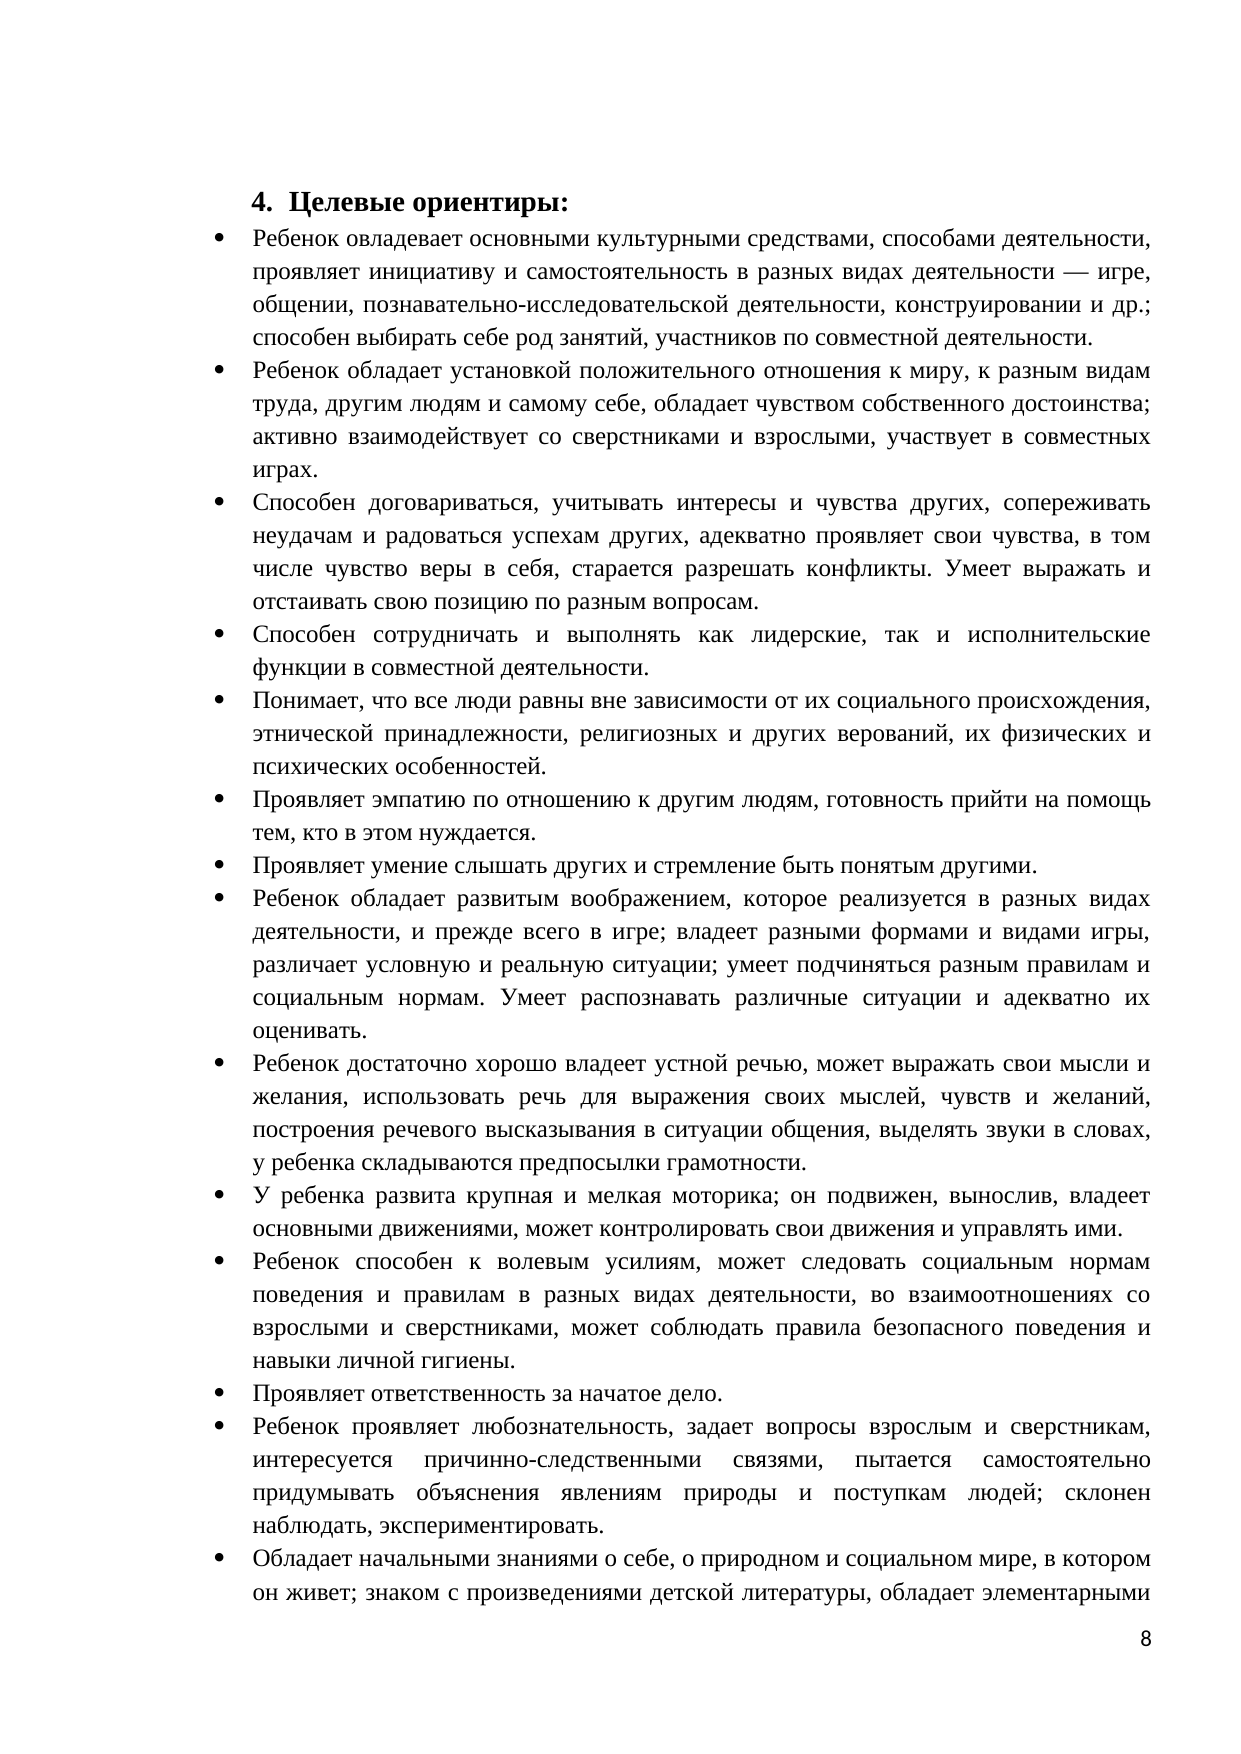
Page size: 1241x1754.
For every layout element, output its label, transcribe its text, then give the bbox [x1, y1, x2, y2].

list Ребенок обладает развитым воображением, которое реализуется в разных видах деятельности, и прежде всего в игре; владеет разными формами и видами игры, различает условную и реальную ситуации; умеет подчиняться разным правилам и социальным нормам. Умеет распознавать различные ситуации и адекватно их оценивать. [215, 883, 1152, 1044]
list Ребенок проявляет любознательность, задает вопросы взрослым и сверстникам, интересуется причинно-следственными связями, пытается самостоятельно придумывать объяснения явлениям природы и поступкам людей; склонен наблюдать, экспериментировать. [215, 1411, 1152, 1539]
list У ребенка развита крупная и мелкая моторика; он подвижен, вынослив, владеет основными движениями, может контролировать свои движения и управлять ими. [215, 1180, 1152, 1242]
list Способен договариваться, учитывать интересы и чувства других, сопереживать неудачам и радоваться успехам других, адекватно проявляет свои чувства, в том числе чувство веры в себя, старается разрешать конфликты. Умеет выражать и отстаивать свою позицию по разным вопросам. [215, 487, 1152, 615]
list Проявляет умение слышать других и стремление быть понятым другими. [215, 850, 1152, 879]
list Проявляет ответственность за начатое дело. [215, 1378, 1152, 1407]
list Ребенок обладает установкой положительного отношения к миру, к разным видам труда, другим людям и самому себе, обладает чувством собственного достоинства; активно взаимодействует со сверстниками и взрослыми, участвует в совместных играх. [215, 355, 1152, 483]
list Понимает, что все люди равны вне зависимости от их социального происхождения, этнической принадлежности, религиозных и других верований, их физических и психических особенностей. [215, 685, 1152, 780]
list Способен сотрудничать и выполнять как лидерские, так и исполнительские функции в совместной деятельности. [215, 619, 1152, 681]
list Целевые ориентиры: [251, 184, 1152, 218]
list Ребенок достаточно хорошо владеет устной речью, может выражать свои мысли и желания, использовать речь для выражения своих мыслей, чувств и желаний, построения речевого высказывания в ситуации общения, выделять звуки в словах, у ребенка складываются предпосылки грамотности. [215, 1048, 1152, 1176]
list Ребенок способен к волевым усилиям, может следовать социальным нормам поведения и правилам в разных видах деятельности, во взаимоотношениях со взрослыми и сверстниками, может соблюдать правила безопасного поведения и навыки личной гигиены. [215, 1246, 1152, 1374]
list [215, 1543, 1152, 1605]
list Проявляет эмпатию по отношению к другим людям, готовность прийти на помощь тем, кто в этом нуждается. [215, 784, 1152, 846]
list Ребенок овладевает основными культурными средствами, способами деятельности, проявляет инициативу и самостоятельность в разных видах деятельности — игре, общении, познавательно-исследовательской деятельности, конструировании и др.; способен выбирать себе род занятий, участников по совместной деятельности. [215, 223, 1152, 351]
